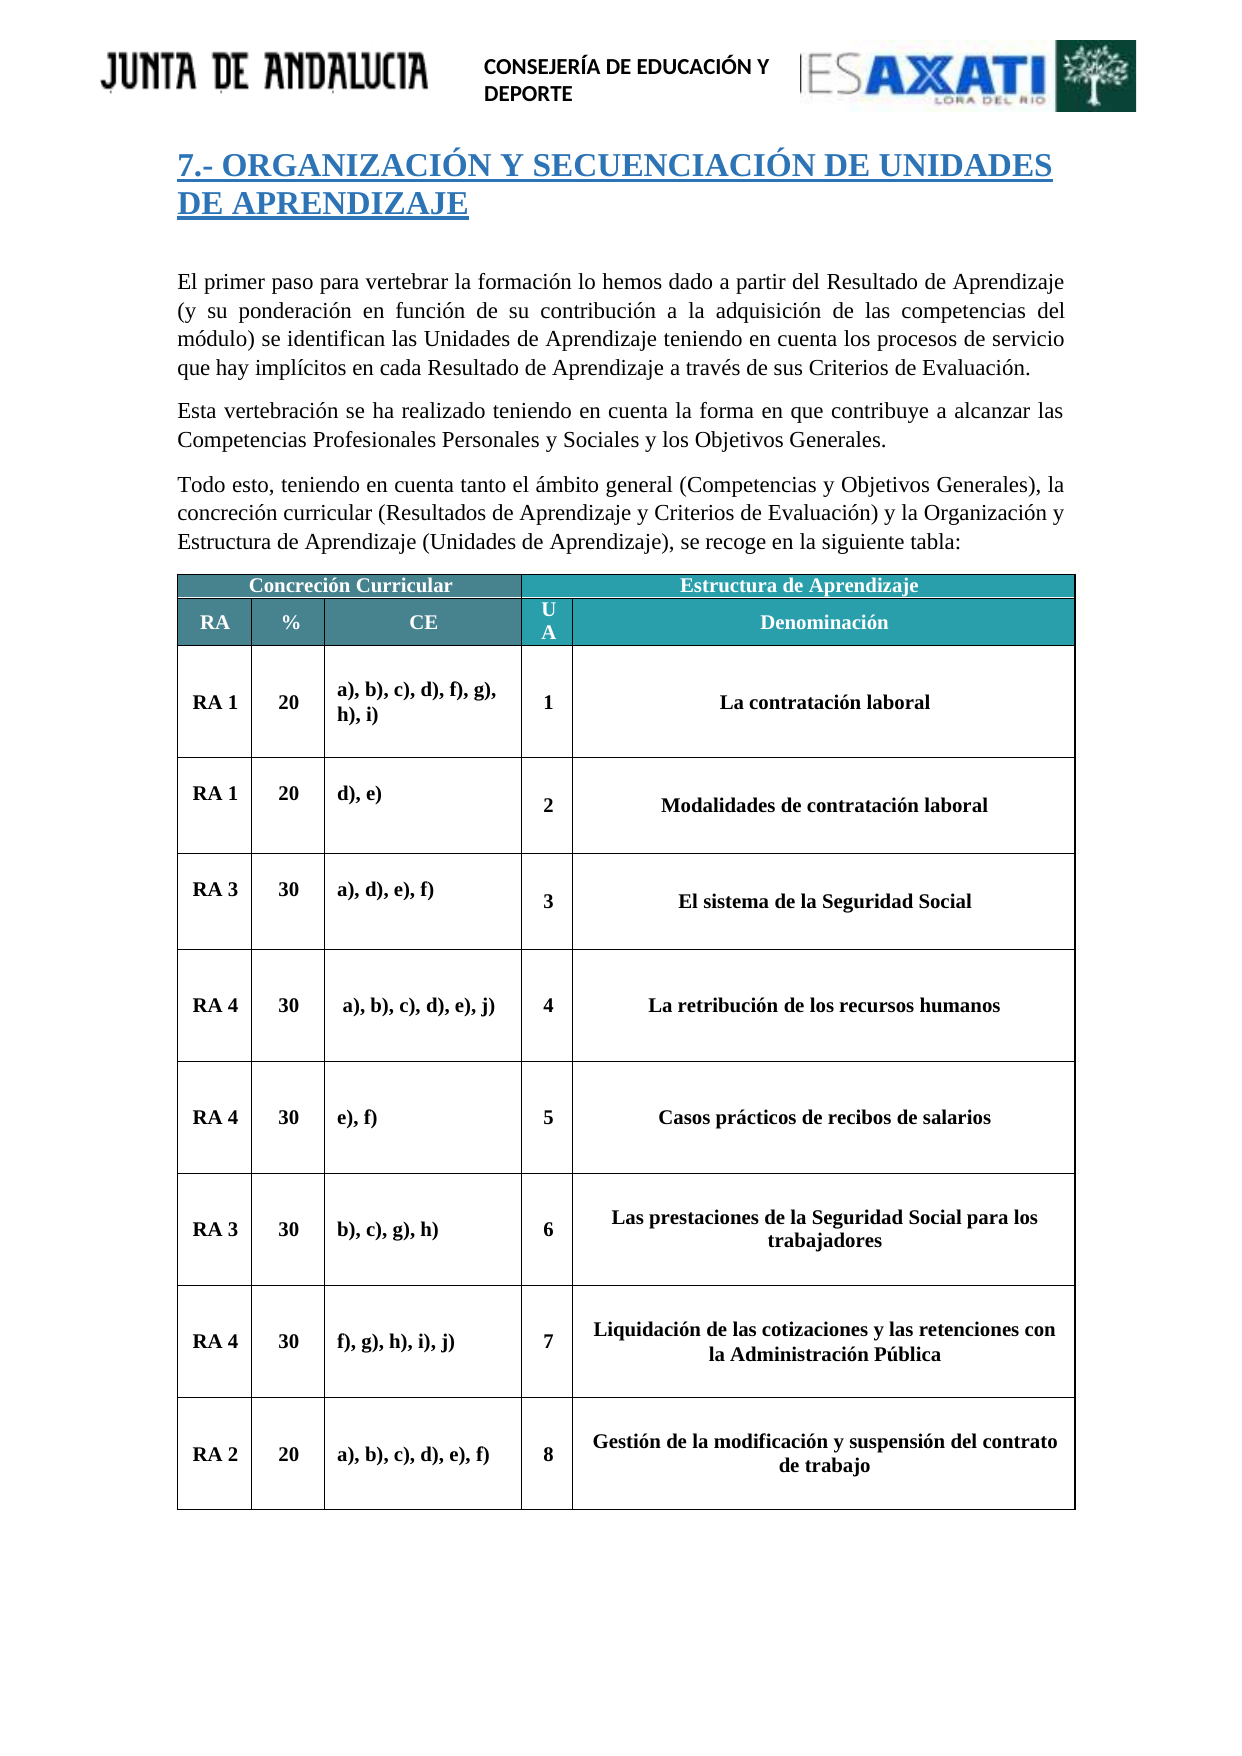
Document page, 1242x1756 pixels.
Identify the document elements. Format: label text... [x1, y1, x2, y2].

table_cell 20 [252, 758, 324, 853]
table_cell Modalidades de contratación laboral [573, 758, 1074, 853]
text Todo esto, teniendo en cuenta tanto el ámbito general (Competencias y Objetivos Generales), la concreción curricular (Resultados de Aprendizaje y Criterios de Evaluación) y la Organización y Estructura de Aprendizaje (Unidades de Aprendizaje), se recoge en la siguiente tabla: [177, 471, 1065, 554]
table_cell La contratación laboral [573, 646, 1074, 757]
table_cell 5 [522, 1062, 572, 1173]
picture [800, 40, 1137, 112]
table_cell El sistema de la Seguridad Social [573, 854, 1074, 949]
subtitle 7.- ORGANIZACIÓN Y SECUENCIACIÓN DE UNIDADES DE APRENDIZAJE [177, 147, 1055, 222]
table_cell 4 [522, 950, 572, 1061]
text El primer paso para vertebrar la formación lo hemos dado a partir del Resultado de Aprendizaje (y su ponderación en función de su contribución a la adquisición de las competencias del módulo) se identifican las Unidades de Aprendizaje teniendo en cuenta los procesos de servicio que hay implícitos en cada Resultado de Aprendizaje a través de sus Criterios de Evaluación. [177, 268, 1066, 380]
table_cell RA 4 [178, 950, 251, 1061]
table_cell a), b), c), d), e), j) [325, 950, 521, 1061]
table_cell 30 [252, 854, 324, 949]
table_cell 3 [522, 854, 572, 949]
table_cell 1 [522, 646, 572, 757]
table_cell Denominación [573, 599, 1074, 645]
table_cell a), b), c), d), e), f) [325, 1398, 521, 1509]
table_cell RA 4 [178, 1286, 251, 1397]
table_cell f), g), h), i), j) [325, 1286, 521, 1397]
table_cell 8 [522, 1398, 572, 1509]
table_cell Liquidación de las cotizaciones y las retenciones con la Administración Pública [573, 1286, 1074, 1397]
table_cell La retribución de los recursos humanos [573, 950, 1074, 1061]
table_cell 30 [252, 1286, 324, 1397]
table_cell RA [178, 599, 251, 645]
picture [100, 40, 431, 100]
table_cell RA 3 [178, 854, 251, 949]
table_cell RA 3 [178, 1174, 251, 1285]
table_cell RA 1 [178, 646, 251, 757]
table_cell d), e) [325, 758, 521, 853]
table_cell RA 2 [178, 1398, 251, 1509]
table_cell U A [522, 599, 572, 645]
table_cell 2 [522, 758, 572, 853]
table_header Concreción Curricular [178, 575, 521, 597]
table_cell 30 [252, 1174, 324, 1285]
table_cell b), c), g), h) [325, 1174, 521, 1285]
table_cell CE [325, 599, 521, 645]
table_cell Casos prácticos de recibos de salarios [573, 1062, 1074, 1173]
table_cell RA 1 [178, 758, 251, 853]
table_cell RA 4 [178, 1062, 251, 1173]
table_cell 7 [522, 1286, 572, 1397]
table_cell 30 [252, 1062, 324, 1173]
table_cell % [252, 599, 324, 645]
table_cell 30 [252, 950, 324, 1061]
table_cell a), d), e), f) [325, 854, 521, 949]
table_cell 20 [252, 1398, 324, 1509]
text Esta vertebración se ha realizado teniendo en cuenta la forma en que contribuye a alcanzar las Competencias Profesionales Personales y Sociales y los Objetivos Generales. [177, 397, 1064, 453]
table_cell a), b), c), d), f), g), h), i) [325, 646, 521, 757]
table_cell 6 [522, 1174, 572, 1285]
table_cell Las prestaciones de la Seguridad Social para los trabajadores [573, 1174, 1074, 1285]
table_header Estructura de Aprendizaje [522, 575, 1074, 597]
table_cell 20 [252, 646, 324, 757]
table_cell Gestión de la modificación y suspensión del contrato de trabajo [573, 1398, 1074, 1509]
table_cell e), f) [325, 1062, 521, 1173]
